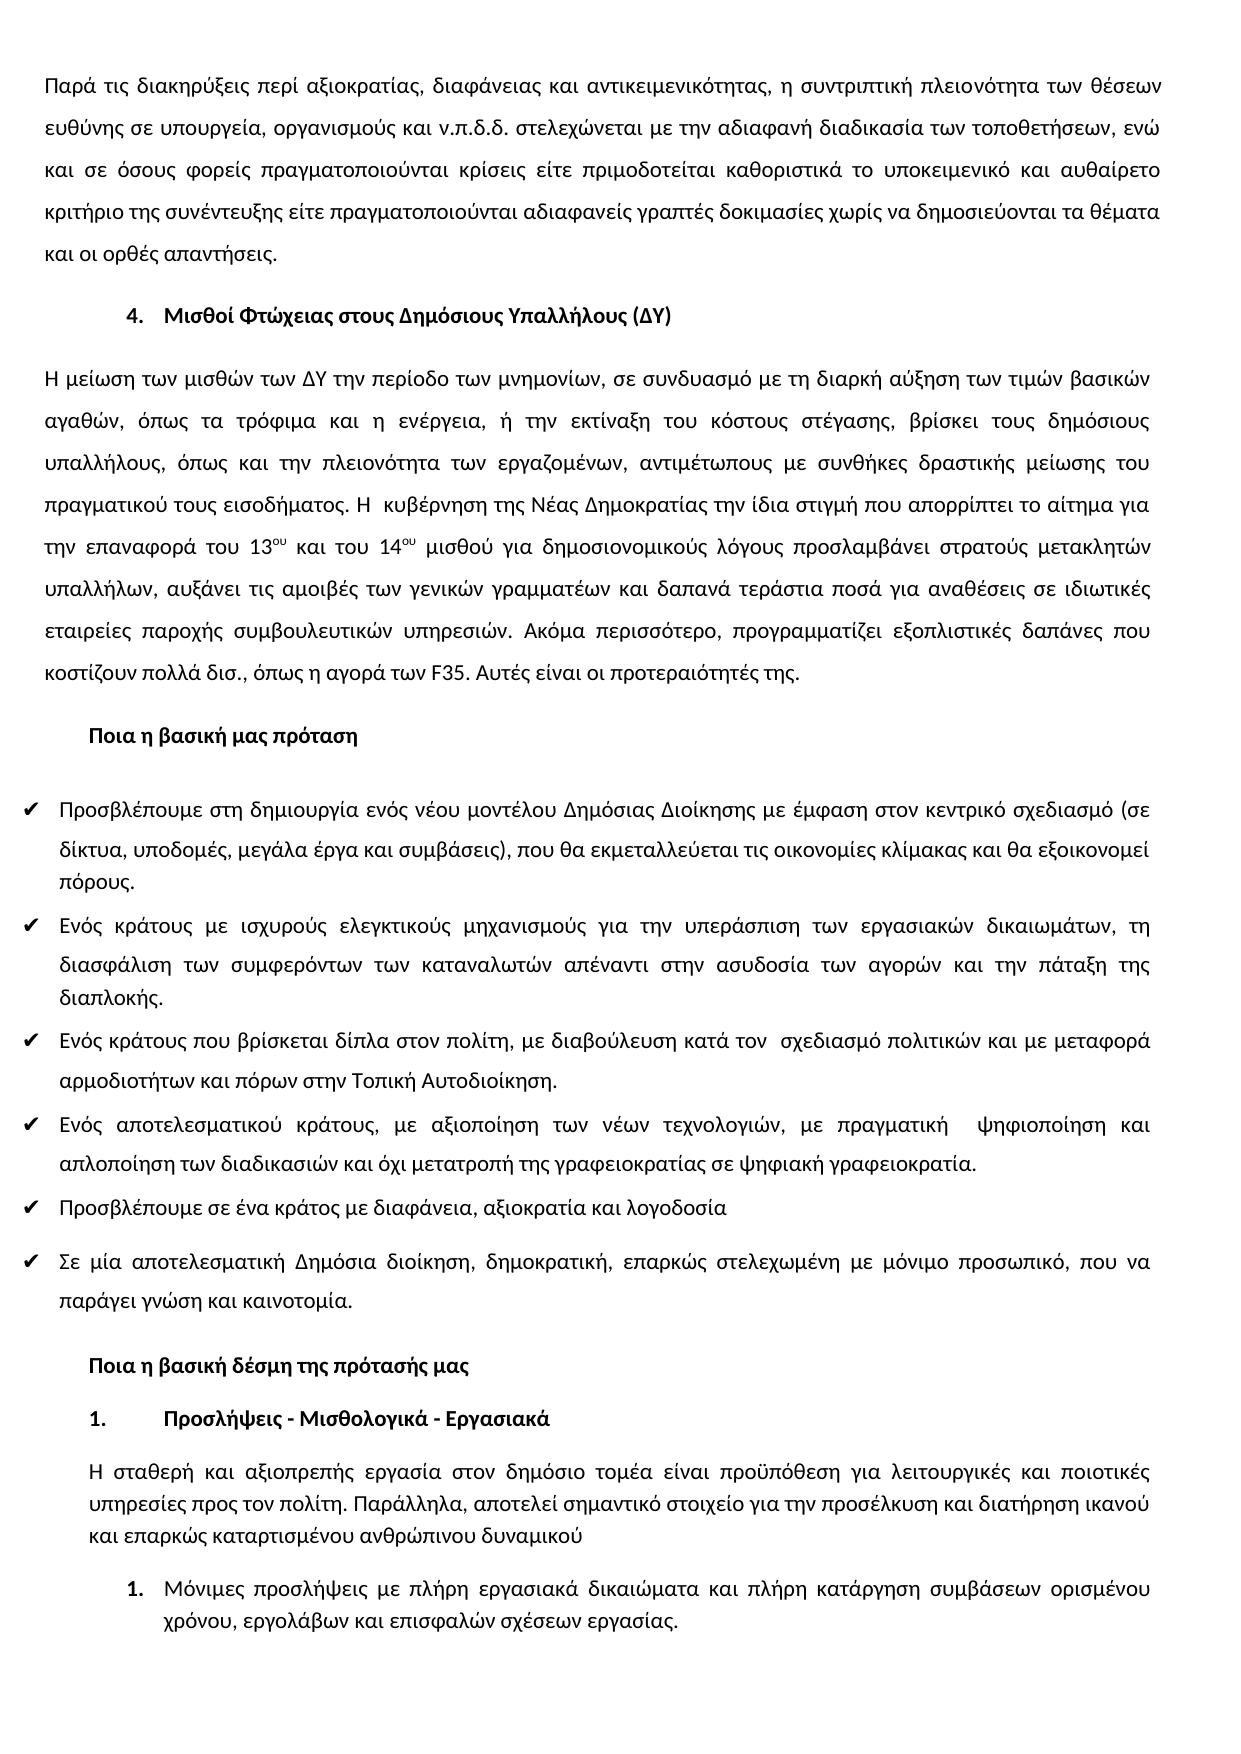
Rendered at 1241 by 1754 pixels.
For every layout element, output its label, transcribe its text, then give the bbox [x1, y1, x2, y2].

text Η μείωση των μισθών των ΔΥ την περίοδο των μνημονίων, σε συνδυασμό με τη διαρκή αύξηση των τιμών βασικών αγαθών, όπως τα τρόφιμα και η ενέργεια, ή την εκτίναξη του κόστους στέγασης, βρίσκει τους δημόσιους υπαλλήλους, όπως και την πλειονότητα των εργαζομένων, αντιμέτωπους με συνθήκες δραστικής μείωσης του πραγματικού τους εισοδήματος. Η κυβέρνηση της Νέας Δημοκρατίας την ίδια στιγμή που απορρίπτει το αίτημα για την επαναφορά του 13ου και του 14ου μισθού για δημοσιονομικούς λόγους προσλαμβάνει στρατούς μετακλητών υπαλλήλων, αυξάνει τις αμοιβές των γενικών γραμματέων και δαπανά τεράστια ποσά για αναθέσεις σε ιδιωτικές εταιρείες παροχής συμβουλευτικών υπηρεσιών. Ακόμα περισσότερο, προγραμματίζει εξοπλιστικές δαπάνες που κοστίζουν πολλά δισ., όπως η αγορά των F35. Αυτές είναι οι προτεραιότητές της. [44, 364, 1152, 686]
list Ενός κράτους που βρίσκεται δίπλα στον πολίτη, με διαβούλευση κατά τον σχεδιασμό πολιτικών και με μεταφορά αρμοδιοτήτων και πόρων στην Τοπική Αυτοδιοίκηση. [22, 1015, 1152, 1094]
text Ποια η βασική μας πρόταση [89, 721, 1152, 749]
list Προσβλέπουμε σε ένα κράτος με διαφάνεια, αξιοκρατία και λογοδοσία [22, 1182, 1152, 1228]
text 1. Προσλήψεις - Μισθολογικά - Εργασιακά [89, 1404, 1152, 1432]
list Ενός κράτους με ισχυρούς ελεγκτικούς μηχανισμούς για την υπεράσπιση των εργασιακών δικαιωμάτων, τη διασφάλιση των συμφερόντων των καταναλωτών απέναντι στην ασυδοσία των αγορών και την πάταξη της διαπλοκής. [22, 899, 1152, 1011]
list Προσβλέπουμε στη δημιουργία ενός νέου μοντέλου Δημόσιας Διοίκησης με έμφαση στον κεντρικό σχεδιασμό (σε δίκτυα, υποδομές, μεγάλα έργα και συμβάσεις), που θα εκμεταλλεύεται τις οικονομίες κλίμακας και θα εξοικονομεί πόρους. [22, 784, 1152, 895]
list Σε μία αποτελεσματική Δημόσια διοίκηση, δημοκρατική, επαρκώς στελεχωμένη με μόνιμο προσωπικό, που να παράγει γνώση και καινοτομία. [22, 1236, 1152, 1315]
list Ενός αποτελεσματικού κράτους, με αξιοποίηση των νέων τεχνολογιών, με πραγματική ψηφιοποίηση και απλοποίηση των διαδικασιών και όχι μετατροπή της γραφειοκρατίας σε ψηφιακή γραφειοκρατία. [22, 1098, 1152, 1177]
list Μισθοί Φτώχειας στους Δημόσιους Υπαλλήλους (ΔΥ) [126, 302, 1162, 329]
list Μόνιμες προσλήψεις με πλήρη εργασιακά δικαιώματα και πλήρη κατάργηση συμβάσεων ορισμένου χρόνου, εργολάβων και επισφαλών σχέσεων εργασίας. [126, 1574, 1152, 1635]
text Παρά τις διακηρύξεις περί αξιοκρατίας, διαφάνειας και αντικειμενικότητας, η συντριπτική πλειονότητα των θέσεων ευθύνης σε υπουργεία, οργανισμούς και ν.π.δ.δ. στελεχώνεται με την αδιαφανή διαδικασία των τοποθετήσεων, ενώ και σε όσους φορείς πραγματοποιούνται κρίσεις είτε πριμοδοτείται καθοριστικά το υποκειμενικό και αυθαίρετο κριτήριο της συνέντευξης είτε πραγματοποιούνται αδιαφανείς γραπτές δοκιμασίες χωρίς να δημοσιεύονται τα θέματα και οι ορθές απαντήσεις. [44, 71, 1162, 267]
text Η σταθερή και αξιοπρεπής εργασία στον δημόσιο τομέα είναι προϋπόθεση για λειτουργικές και ποιοτικές υπηρεσίες προς τον πολίτη. Παράλληλα, αποτελεί σημαντικό στοιχείο για την προσέλκυση και διατήρηση ικανού και επαρκώς καταρτισμένου ανθρώπινου δυναμικού [89, 1457, 1152, 1549]
text Ποια η βασική δέσμη της πρότασής μας [89, 1351, 1152, 1379]
